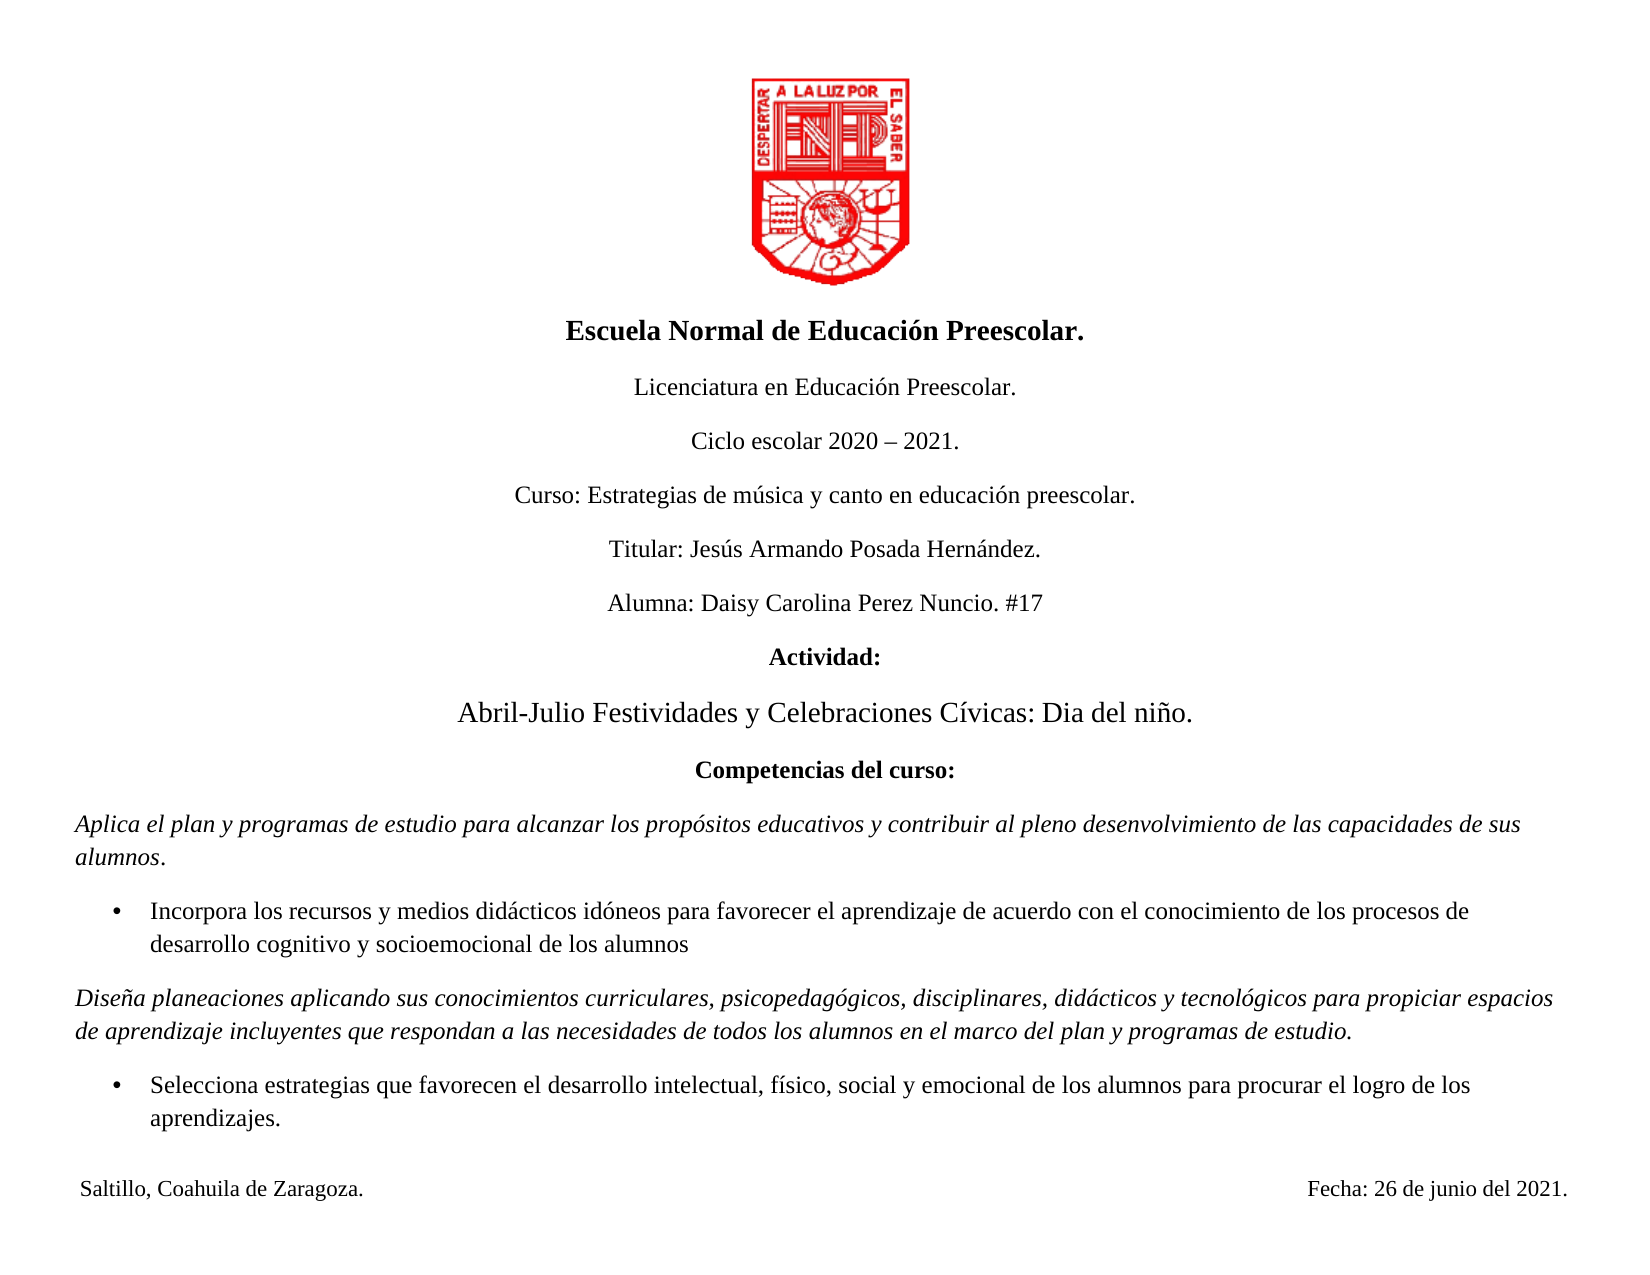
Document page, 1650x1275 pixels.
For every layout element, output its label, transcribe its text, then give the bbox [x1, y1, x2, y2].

picture [681, 75, 969, 289]
text Curso: Estrategias de música y canto en educación preescolar. [75, 480, 1575, 509]
text Abril-Julio Festividades y Celebraciones Cívicas: Dia del niño. [75, 696, 1575, 729]
list Incorpora los recursos y medios didácticos idóneos para favorecer el aprendizaje de acuerdo con el conocimiento de los procesos de desarrollo cognitivo y socioemocional de los alumnos [112, 896, 1575, 958]
text Ciclo escolar 2020 – 2021. [75, 426, 1575, 455]
text Aplica el plan y programas de estudio para alcanzar los propósitos educativos y contribuir al pleno desenvolvimiento de las capacidades de sus alumnos. [75, 809, 1575, 871]
list Selecciona estrategias que favorecen el desarrollo intelectual, físico, social y emocional de los alumnos para procurar el logro de los aprendizajes. [112, 1069, 1575, 1131]
text Actividad: [75, 642, 1575, 671]
text Competencias del curso: [75, 755, 1575, 784]
text Titular: Jesús Armando Posada Hernández. [75, 534, 1575, 563]
text Diseña planeaciones aplicando sus conocimientos curriculares, psicopedagógicos, disciplinares, didácticos y tecnológicos para propiciar espacios de aprendizaje incluyentes que respondan a las necesidades de todos los alumnos en el marco del plan y programas de estudio. [75, 983, 1575, 1044]
text Licenciatura en Educación Preescolar. [75, 372, 1575, 401]
text Escuela Normal de Educación Preescolar. [75, 313, 1575, 347]
text Alumna: Daisy Carolina Perez Nuncio. #17 [75, 588, 1575, 617]
